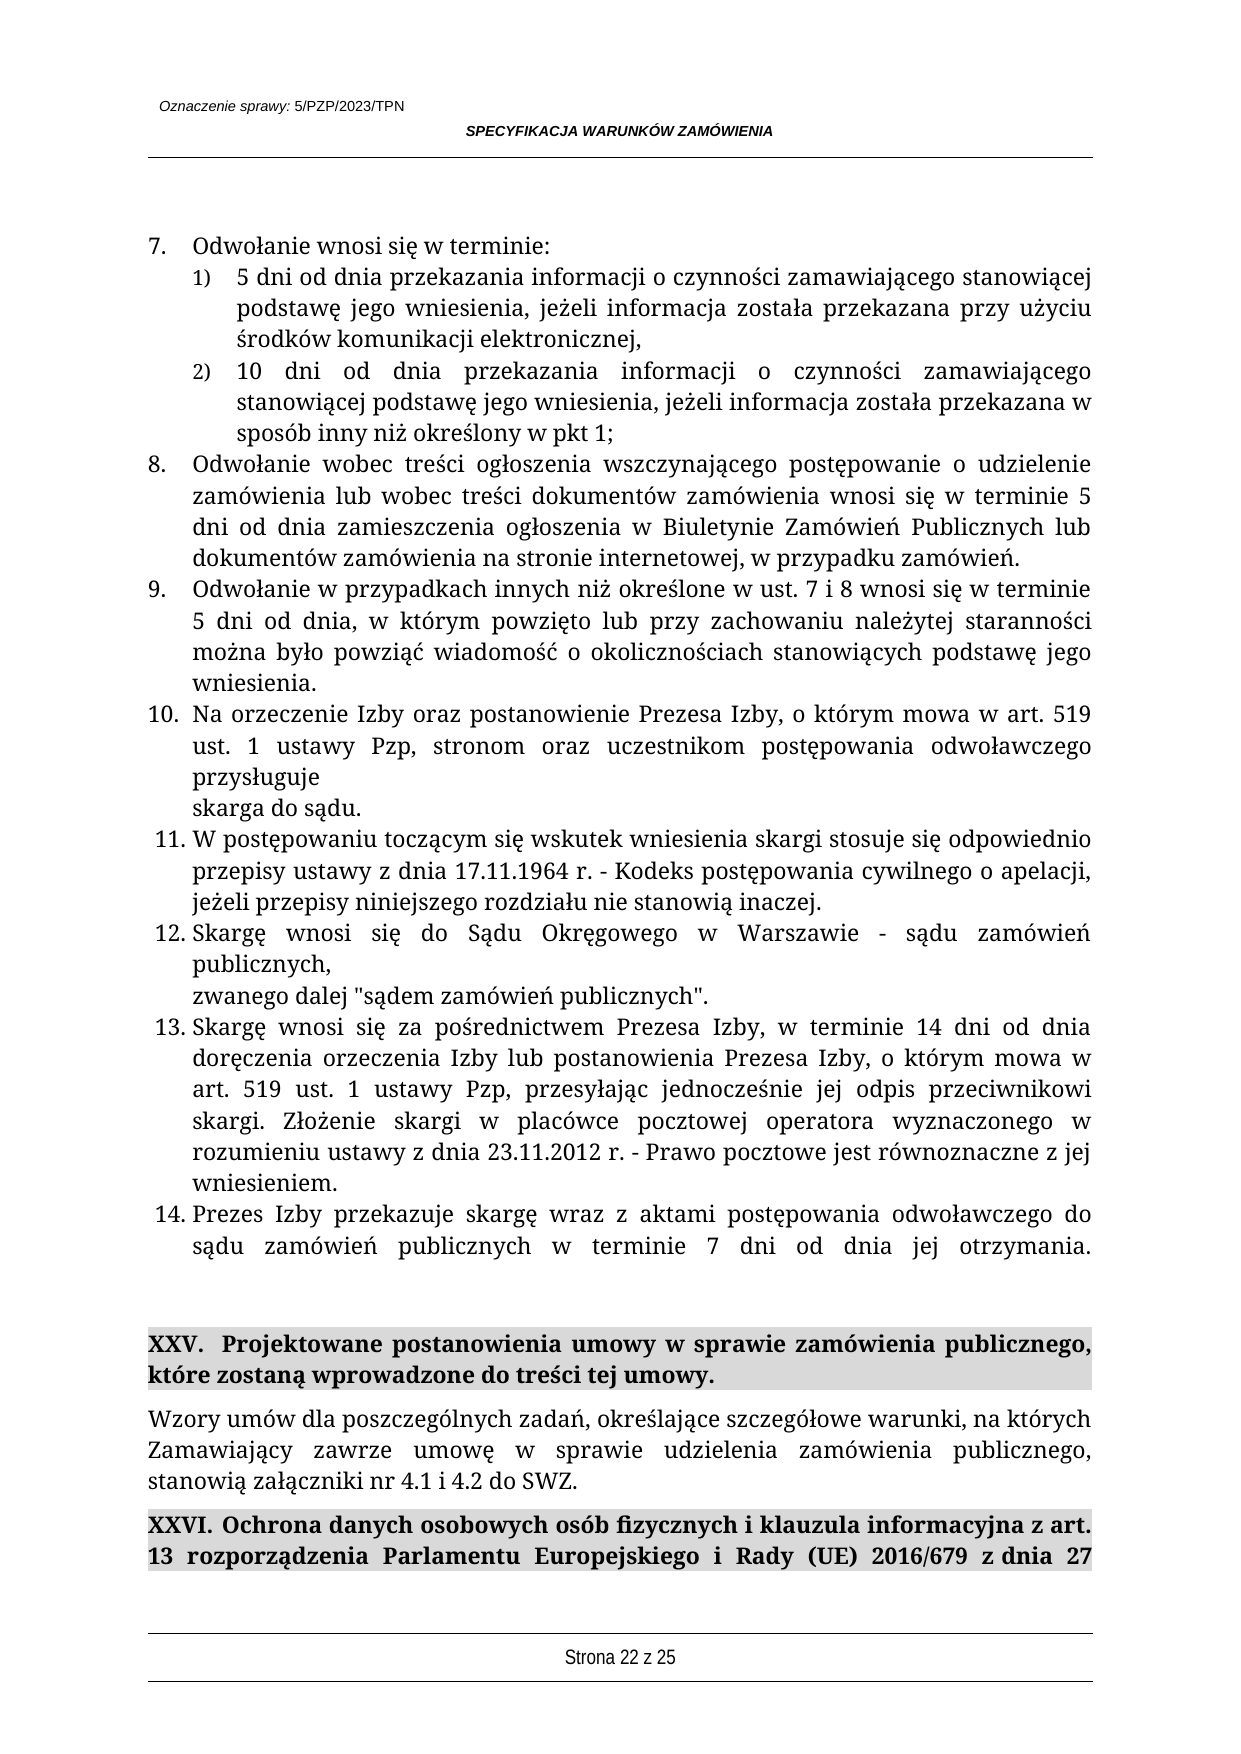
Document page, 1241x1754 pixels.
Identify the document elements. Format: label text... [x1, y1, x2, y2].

list Na orzeczenie Izby oraz postanowienie Prezesa Izby, o którym mowa w art. 519 ust. 1 ustawy Pzp, stronom oraz uczestnikom postępowania odwoławczego przysługuje [148, 917, 1092, 1011]
list Odwołanie w przypadkach innych niż określone w ust. 7 i 8 wnosi się w terminie 5 dni od dnia, w którym powzięto lub przy zachowaniu należytej staranności można było powziąć wiadomość o okolicznościach stanowiących podstawę jego wniesienia. [148, 792, 1092, 917]
list Skargę wnosi się do Sądu Okręgowego w Warszawie - sądu zamówień publicznych, [154, 1136, 1092, 1198]
list 5 dni od dnia przekazania informacji o czynności zamawiającego stanowiącej podstawę jego wniesienia, jeżeli informacja została przekazana przy użyciu środków komunikacji elektronicznej, [192, 479, 1092, 573]
text skarga do sądu. [192, 1011, 1092, 1042]
list W postępowaniu toczącym się wskutek wniesienia skargi stosuje się odpowiednio przepisy ustawy z dnia 17.11.1964 r. - Kodeks postępowania cywilnego o apelacji, jeżeli przepisy niniejszego rozdziału nie stanowią inaczej. [154, 1042, 1092, 1136]
list Domniemywa się, że zamawiający mógł zapoznać się z treścią odwołania przed upływem terminu do jego wniesienia, jeżeli przekazanie jego kopii nastąpiło przed upływem terminu do jego wniesienia przy użyciu środków komunikacji elektronicznej. [148, 323, 1092, 448]
list Odwołanie wobec treści ogłoszenia wszczynającego postępowanie o udzielenie zamówienia lub wobec treści dokumentów zamówienia wnosi się w terminie 5 dni od dnia zamieszczenia ogłoszenia w Biuletynie Zamówień Publicznych lub dokumentów zamówienia na stronie internetowej, w przypadku zamówień. [148, 667, 1092, 792]
list Odwołanie wnosi się w terminie: [148, 448, 1092, 479]
list Prezes Izby przekazuje skargę wraz z aktami postępowania odwoławczego do sądu zamówień publicznych w terminie 7 dni od dnia jej otrzymania. [154, 1417, 1092, 1504]
list Odwołujący przekazuje kopię odwołania zamawiającemu przed upływem terminu do wniesienia odwołania w taki sposób, aby mógł on zapoznać się z jego treścią przed upływem tego terminu. [148, 229, 1092, 323]
list 10 dni od dnia przekazania informacji o czynności zamawiającego stanowiącej podstawę jego wniesienia, jeżeli informacja została przekazana w sposób inny niż określony w pkt 1; [192, 573, 1092, 667]
list Skargę wnosi się za pośrednictwem Prezesa Izby, w terminie 14 dni od dnia doręczenia orzeczenia Izby lub postanowienia Prezesa Izby, o którym mowa w art. 519 ust. 1 ustawy Pzp, przesyłając jednocześnie jej odpis przeciwnikowi skargi. Złożenie skargi w placówce pocztowej operatora wyznaczonego w rozumieniu ustawy z dnia 23.11.2012 r. - Prawo pocztowe jest równoznaczne z jej wniesieniem. [154, 1229, 1092, 1417]
text zwanego dalej "sądem zamówień publicznych". [192, 1198, 1092, 1229]
